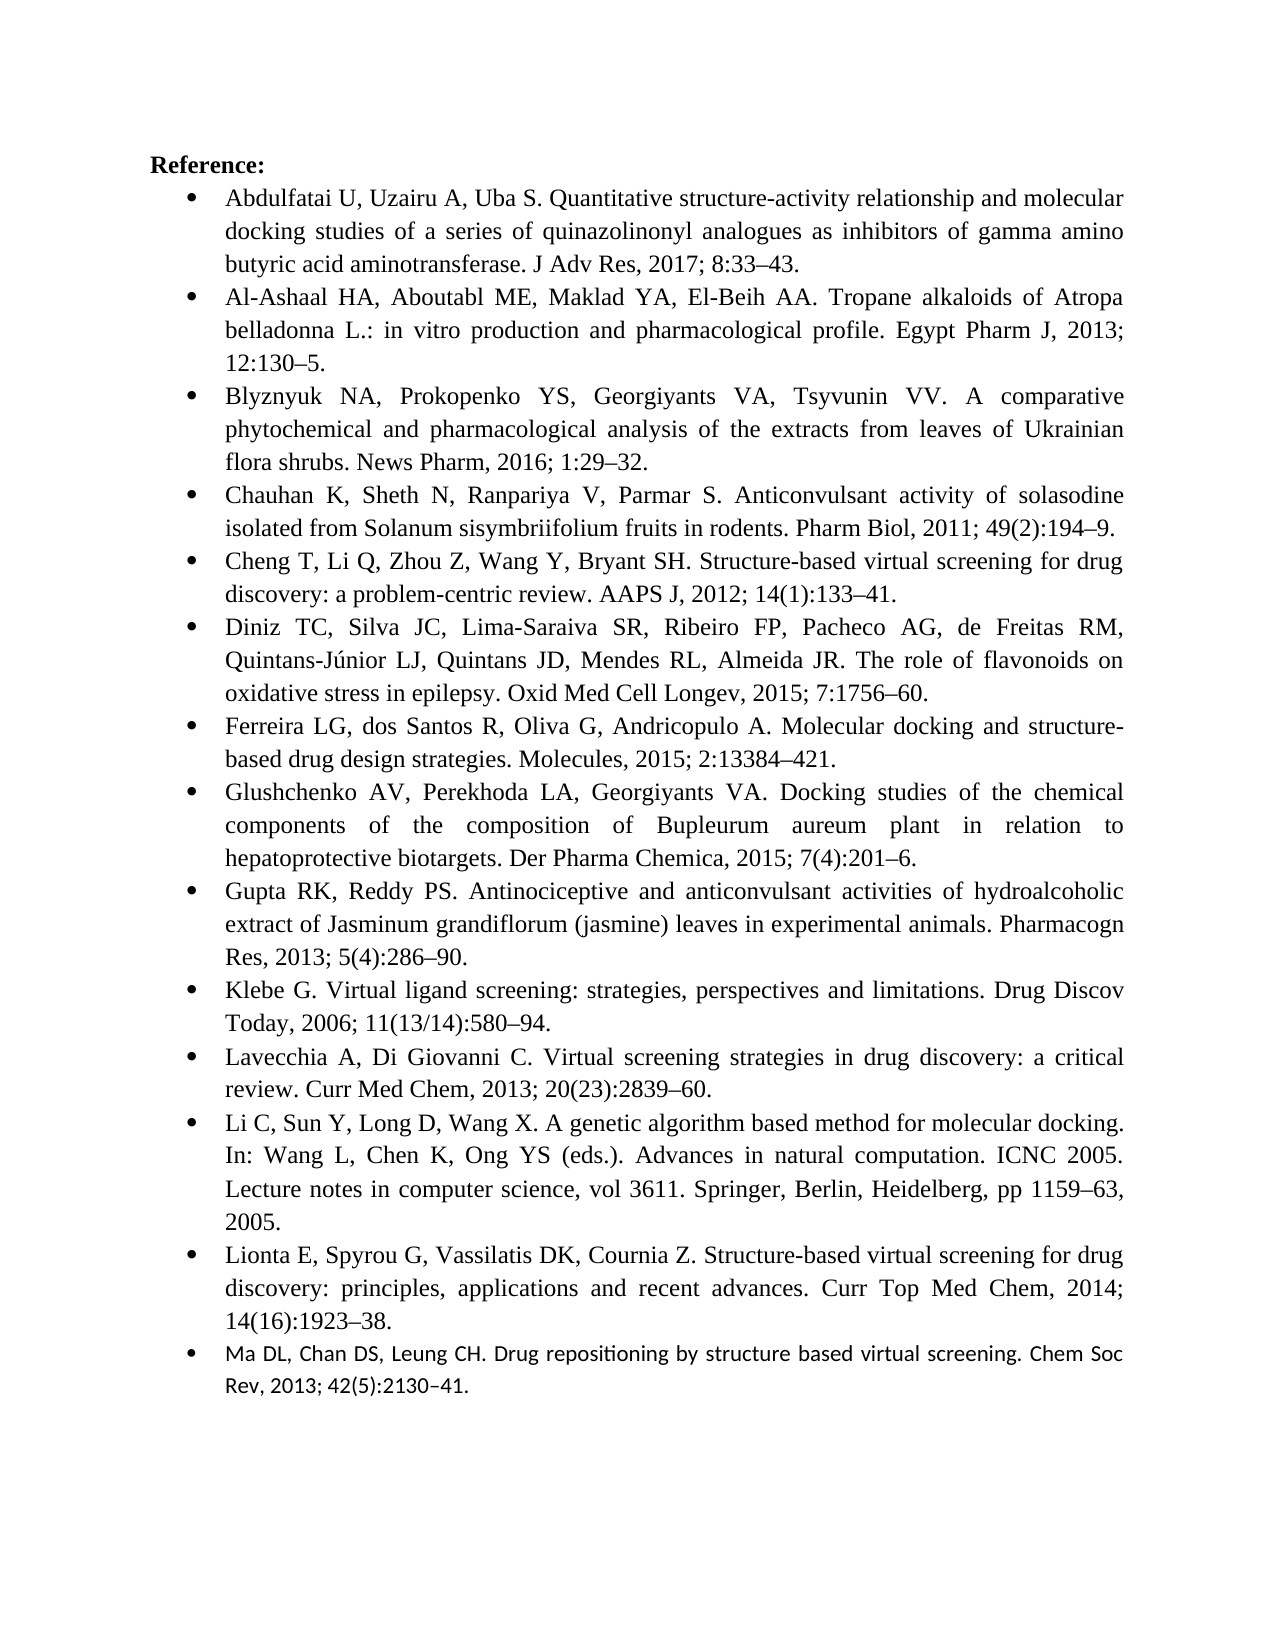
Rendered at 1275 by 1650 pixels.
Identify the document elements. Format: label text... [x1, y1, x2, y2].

list Ma DL, Chan DS, Leung CH. Drug repositioning by structure based virtual screening. Chem Soc Rev, 2013; 42(5):2130–41. [187, 1339, 1125, 1399]
list Abdulfatai U, Uzairu A, Uba S. Quantitative structure-activity relationship and molecular docking studies of a series of quinazolinonyl analogues as inhibitors of gamma amino butyric acid aminotransferase. J Adv Res, 2017; 8:33–43. [187, 183, 1125, 278]
list Lavecchia A, Di Giovanni C. Virtual screening strategies in drug discovery: a critical review. Curr Med Chem, 2013; 20(23):2839–60. [187, 1042, 1125, 1103]
list Chauhan K, Sheth N, Ranpariya V, Parmar S. Anticonvulsant activity of solasodine isolated from Solanum sisymbriifolium fruits in rodents. Pharm Biol, 2011; 49(2):194–9. [187, 480, 1125, 542]
list Gupta RK, Reddy PS. Antinociceptive and anticonvulsant activities of hydroalcoholic extract of Jasminum grandiflorum (jasmine) leaves in experimental animals. Pharmacogn Res, 2013; 5(4):286–90. [187, 876, 1125, 971]
list Glushchenko AV, Perekhoda LA, Georgiyants VA. Docking studies of the chemical components of the composition of Bupleurum aureum plant in relation to hepatoprotective biotargets. Der Pharma Chemica, 2015; 7(4):201–6. [187, 777, 1125, 872]
list Lionta E, Spyrou G, Vassilatis DK, Cournia Z. Structure-based virtual screening for drug discovery: principles, applications and recent advances. Curr Top Med Chem, 2014; 14(16):1923–38. [187, 1240, 1125, 1334]
list Al-Ashaal HA, Aboutabl ME, Maklad YA, El-Beih AA. Tropane alkaloids of Atropa belladonna L.: in vitro production and pharmacological profile. Egypt Pharm J, 2013; 12:130–5. [187, 282, 1125, 377]
list Cheng T, Li Q, Zhou Z, Wang Y, Bryant SH. Structure-based virtual screening for drug discovery: a problem-centric review. AAPS J, 2012; 14(1):133–41. [187, 546, 1125, 608]
list Diniz TC, Silva JC, Lima-Saraiva SR, Ribeiro FP, Pacheco AG, de Freitas RM, Quintans-Júnior LJ, Quintans JD, Mendes RL, Almeida JR. The role of flavonoids on oxidative stress in epilepsy. Oxid Med Cell Longev, 2015; 7:1756–60. [187, 612, 1125, 707]
list Ferreira LG, dos Santos R, Oliva G, Andricopulo A. Molecular docking and structure-based drug design strategies. Molecules, 2015; 2:13384–421. [187, 711, 1125, 773]
text Reference: [150, 150, 1125, 179]
list Klebe G. Virtual ligand screening: strategies, perspectives and limitations. Drug Discov Today, 2006; 11(13/14):580–94. [187, 976, 1125, 1037]
list Blyznyuk NA, Prokopenko YS, Georgiyants VA, Tsyvunin VV. A comparative phytochemical and pharmacological analysis of the extracts from leaves of Ukrainian flora shrubs. News Pharm, 2016; 1:29–32. [187, 381, 1125, 476]
list Li C, Sun Y, Long D, Wang X. A genetic algorithm based method for molecular docking. In: Wang L, Chen K, Ong YS (eds.). Advances in natural computation. ICNC 2005. Lecture notes in computer science, vol 3611. Springer, Berlin, Heidelberg, pp 1159–63, 2005. [187, 1108, 1125, 1235]
